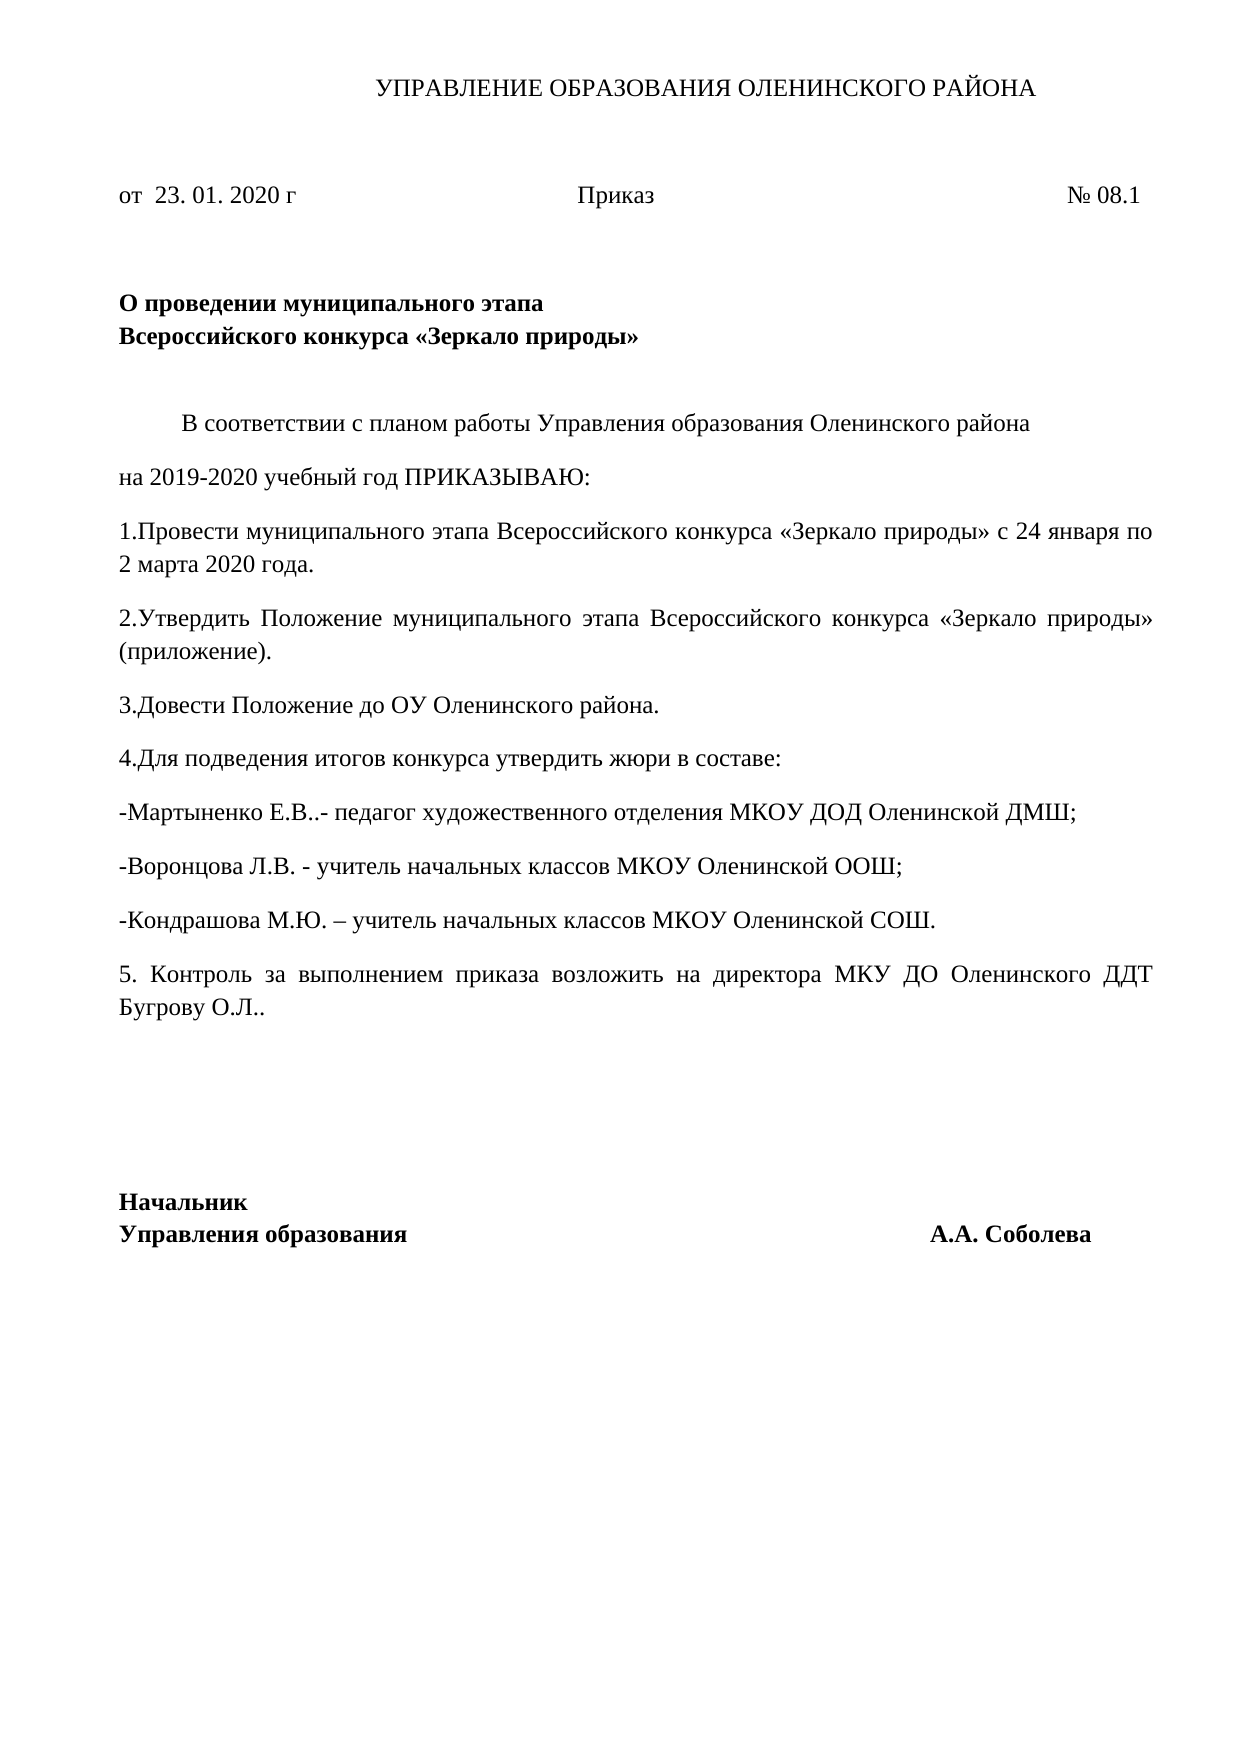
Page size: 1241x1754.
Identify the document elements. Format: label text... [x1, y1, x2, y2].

text 1.Провести муниципального этапа Всероссийского конкурса «Зеркало природы» с 24 января по 2 марта 2020 года. [119, 516, 1154, 578]
text Начальник [119, 1187, 1154, 1215]
text 2.Утвердить Положение муниципального этапа Всероссийского конкурса «Зеркало природы» (приложение). [119, 603, 1154, 664]
text -Мартыненко Е.В..- педагог художественного отделения МКОУ ДОД Оленинской ДМШ; [119, 797, 1154, 826]
text от 23. 01. 2020 г Приказ № 08.1 [119, 181, 1154, 209]
text О проведении муниципального этапа [119, 288, 1154, 317]
text Управления образования А.А. Соболева [119, 1219, 1154, 1248]
text 4.Для подведения итогов конкурса утвердить жюри в составе: [119, 743, 1154, 772]
text -Кондрашова М.Ю. – учитель начальных классов МКОУ Оленинской СОШ. [119, 905, 1154, 934]
text Всероссийского конкурса «Зеркало природы» [119, 321, 1154, 350]
text -Воронцова Л.В. - учитель начальных классов МКОУ Оленинской ООШ; [119, 851, 1154, 880]
text УПРАВЛЕНИЕ ОБРАЗОВАНИЯ ОЛЕНИНСКОГО РАЙОНА [119, 73, 1154, 102]
text 5. Контроль за выполнением приказа возложить на директора МКУ ДО Оленинского ДДТ Бугрову О.Л.. [119, 959, 1154, 1021]
text В соответствии с планом работы Управления образования Оленинского района [119, 408, 1154, 437]
text на 2019-2020 учебный год ПРИКАЗЫВАЮ: [119, 462, 1154, 491]
text 3.Довести Положение до ОУ Оленинского района. [119, 690, 1154, 718]
